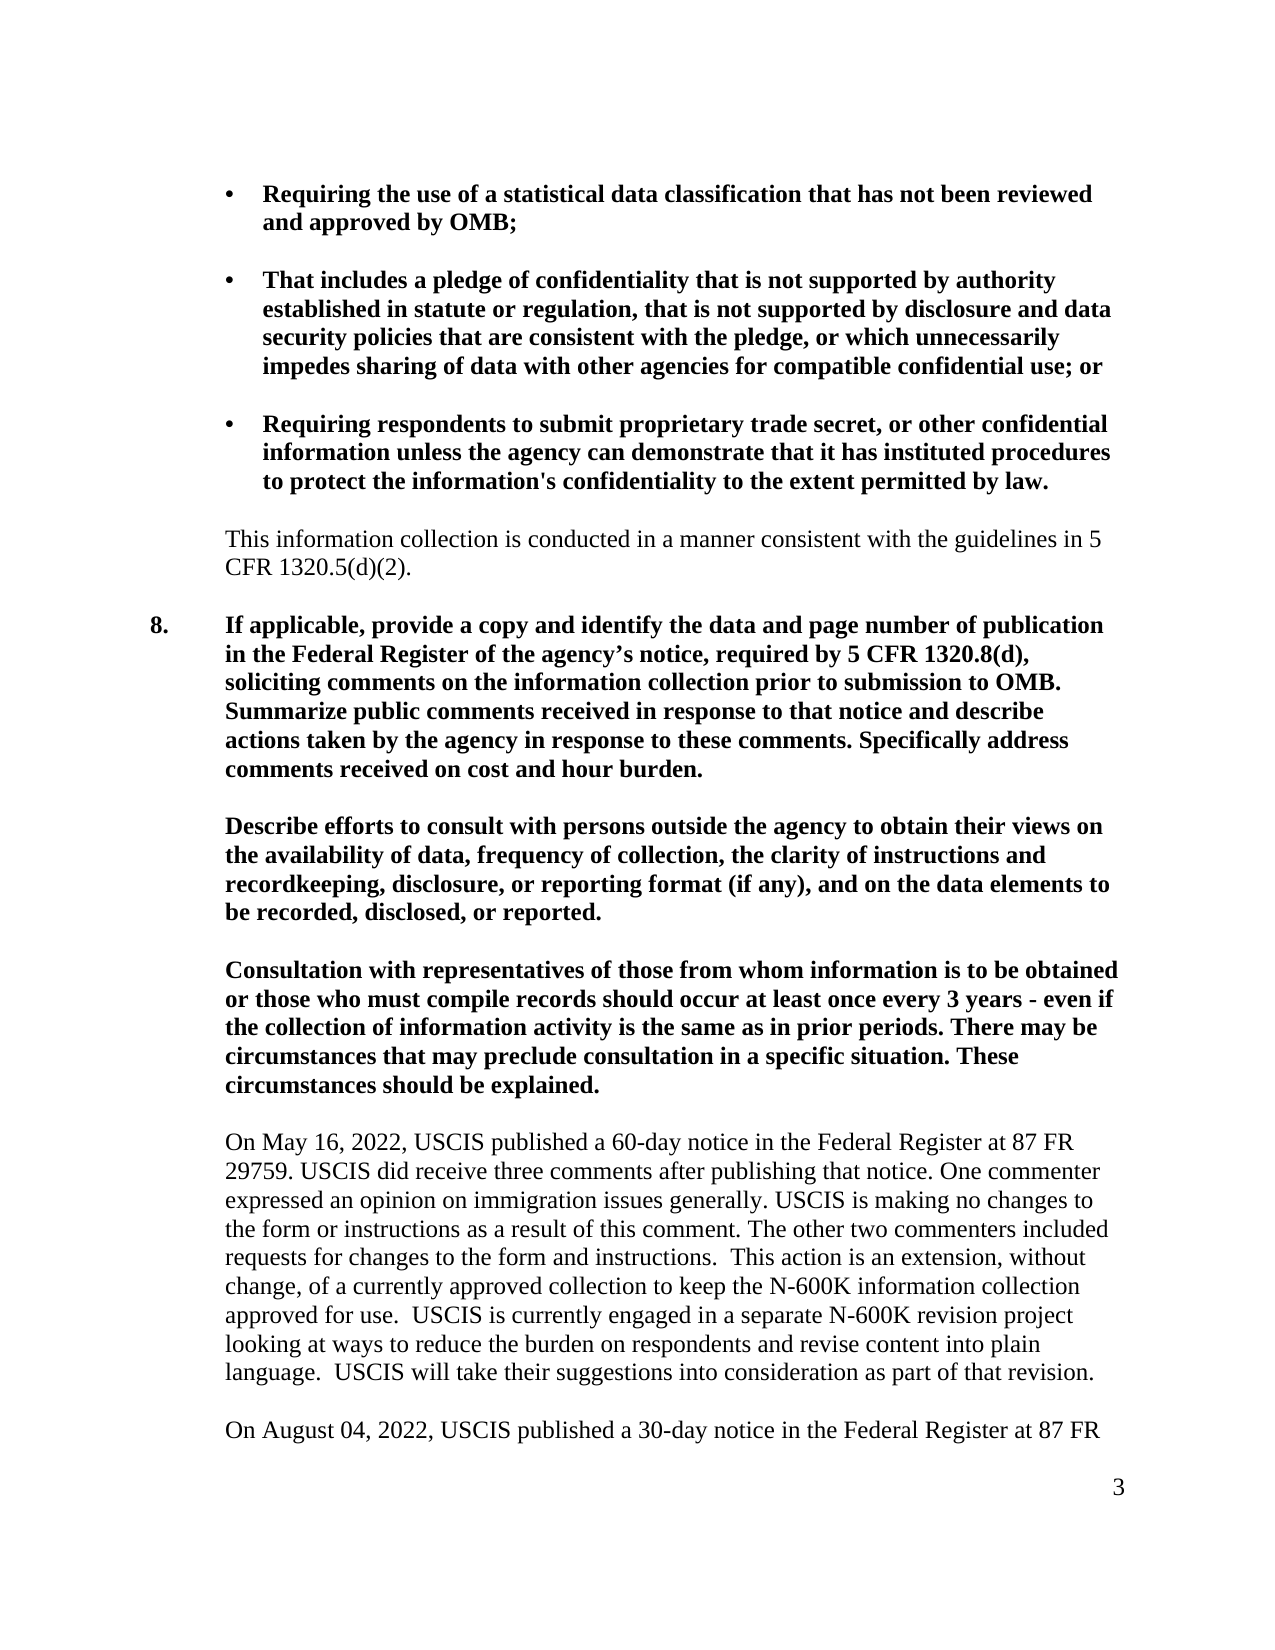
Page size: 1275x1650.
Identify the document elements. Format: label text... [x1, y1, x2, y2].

text • That includes a pledge of confidentiality that is not supported by authority established in statute or regulation, that is not supported by disclosure and data security policies that are consistent with the pledge, or which unnecessarily impedes sharing of data with other agencies for compatible confidential use; or [225, 265, 1125, 380]
text 8. If applicable, provide a copy and identify the data and page number of publication in the Federal Register of the agency’s notice, required by 5 CFR 1320.8(d), soliciting comments on the information collection prior to submission to OMB. Summarize public comments received in response to that notice and describe actions taken by the agency in response to these comments. Specifically address comments received on cost and hour burden. [150, 610, 1125, 782]
text On May 16, 2022, USCIS published a 60-day notice in the Federal Register at 87 FR 29759. USCIS did receive three comments after publishing that notice. One commenter expressed an opinion on immigration issues generally. USCIS is making no changes to the form or instructions as a result of this comment. The other two commenters included requests for changes to the form and instructions. This action is an extension, without change, of a currently approved collection to keep the N-600K information collection approved for use. USCIS is currently engaged in a separate N-600K revision project looking at ways to reduce the burden on respondents and revise content into plain language. USCIS will take their suggestions into consideration as part of that revision. [225, 1127, 1125, 1386]
text • Requiring the use of a statistical data classification that has not been reviewed and approved by OMB; [225, 179, 1125, 236]
text This information collection is conducted in a manner consistent with the guidelines in 5 CFR 1320.5(d)(2). [225, 524, 1125, 581]
text • Requiring respondents to submit proprietary trade secret, or other confidential information unless the agency can demonstrate that it has instituted procedures to protect the information's confidentiality to the extent permitted by law. [225, 409, 1125, 495]
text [225, 1415, 1125, 1444]
text Describe efforts to consult with persons outside the agency to obtain their views on the availability of data, frequency of collection, the clarity of instructions and recordkeeping, disclosure, or reporting format (if any), and on the data elements to be recorded, disclosed, or reported. [225, 811, 1125, 926]
text Consultation with representatives of those from whom information is to be obtained or those who must compile records should occur at least once every 3 years - even if the collection of information activity is the same as in prior periods. There may be circumstances that may preclude consultation in a specific situation. These circumstances should be explained. [225, 955, 1125, 1099]
